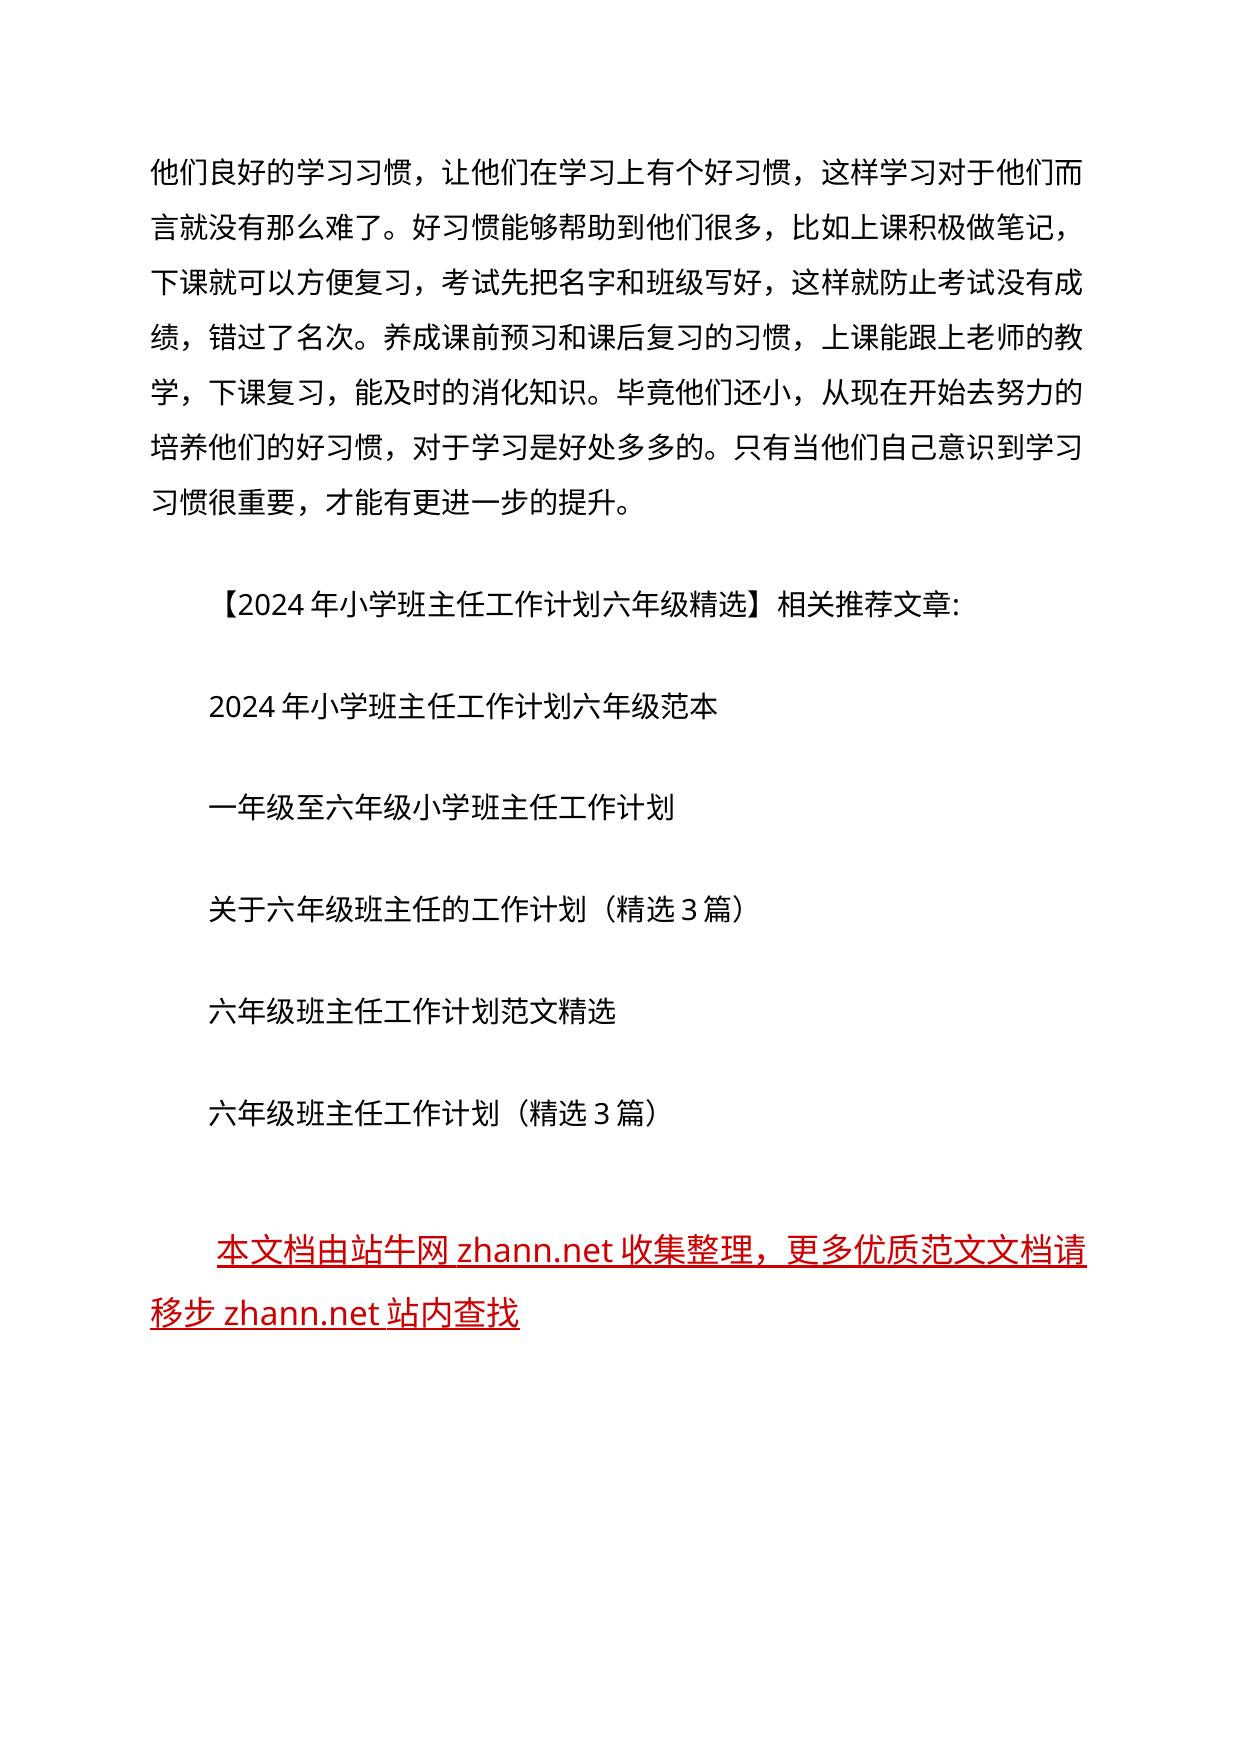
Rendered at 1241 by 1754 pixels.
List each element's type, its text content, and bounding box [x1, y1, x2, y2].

text 关于六年级班主任的工作计划（精选3篇） [150, 887, 1090, 929]
text 2024年小学班主任工作计划六年级范本 [150, 683, 1090, 726]
text 本文档由站牛网zhann.net收集整理，更多优质范文文档请移步zhann.net站内查找 [150, 1224, 1090, 1335]
text 【2024年小学班主任工作计划六年级精选】相关推荐文章: [150, 581, 1090, 623]
text 六年级班主任工作计划（精选3篇） [150, 1091, 1090, 1133]
text 六年级班主任工作计划范文精选 [150, 989, 1090, 1031]
text 一年级至六年级小学班主任工作计划 [150, 785, 1090, 827]
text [150, 150, 1090, 522]
